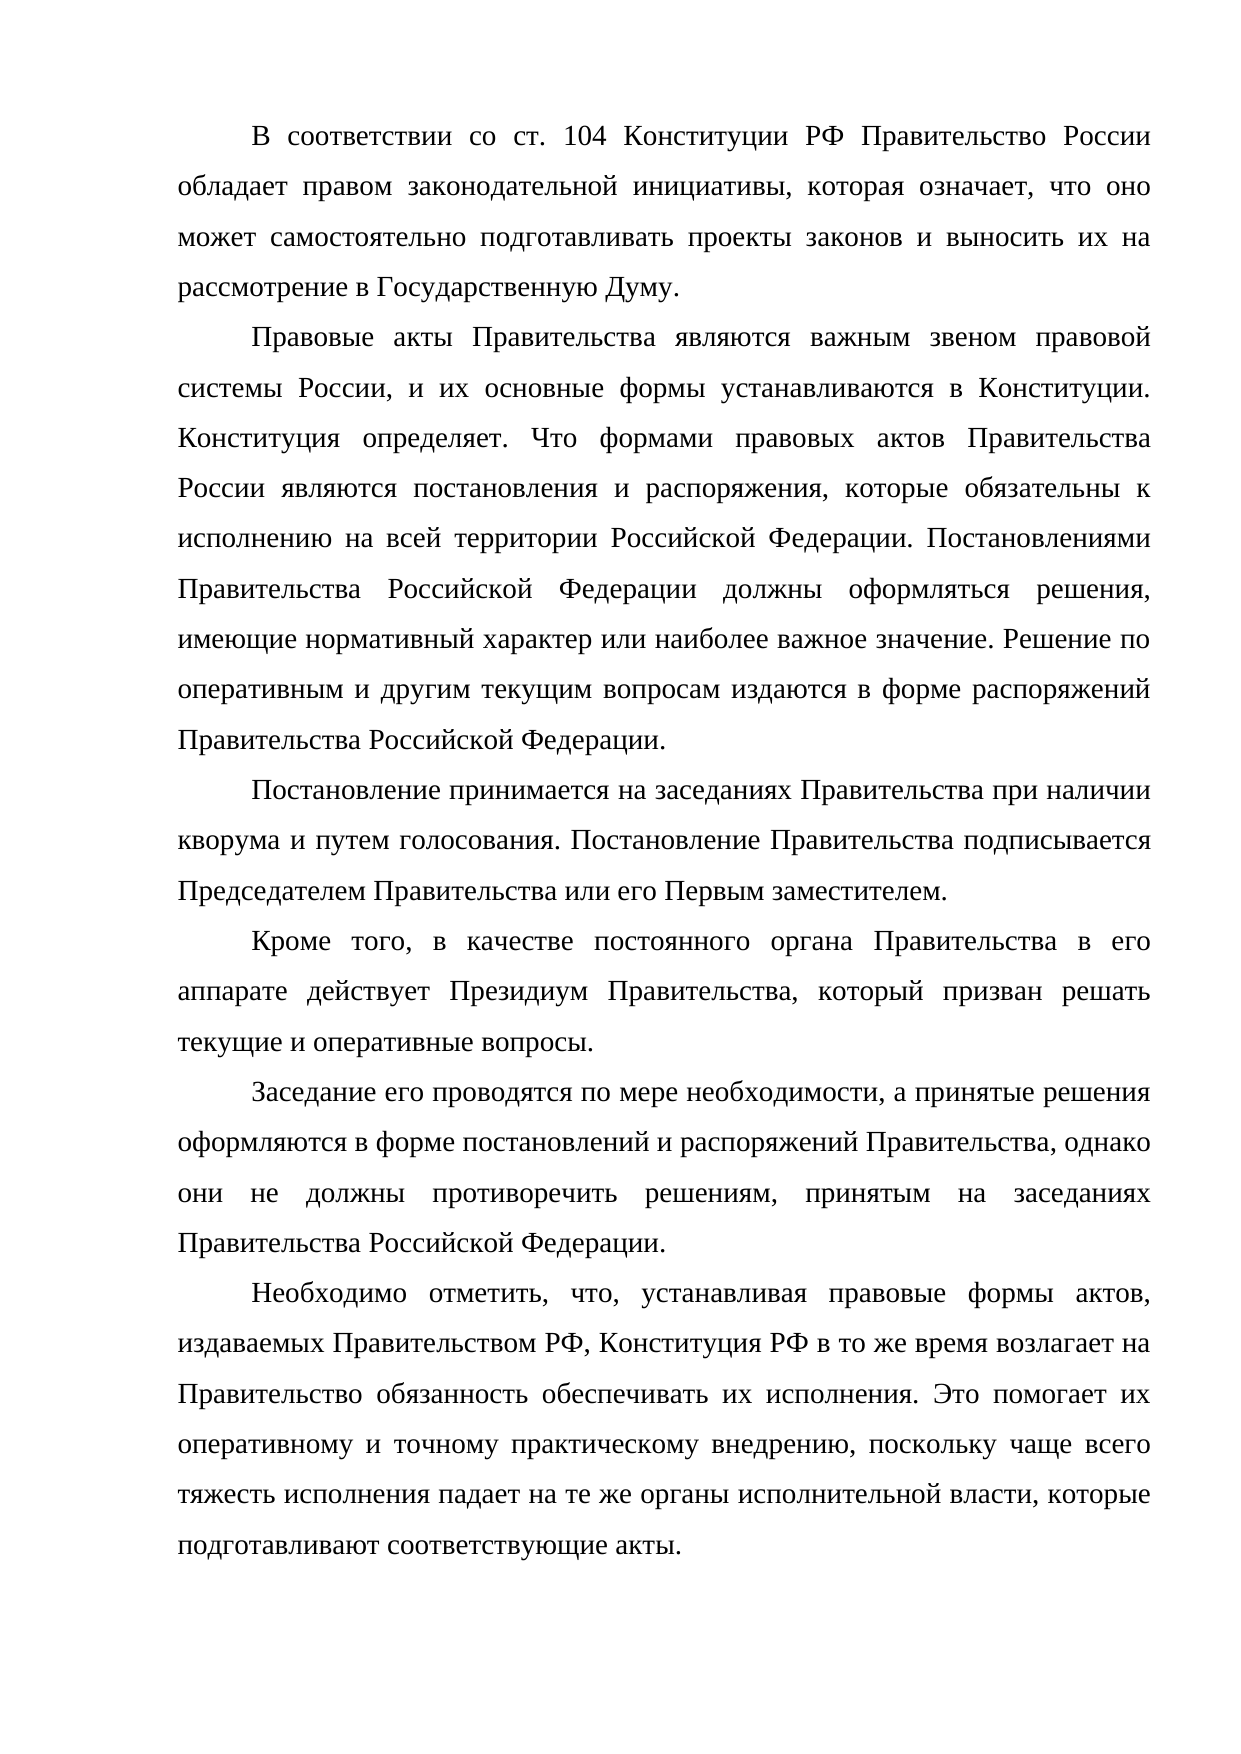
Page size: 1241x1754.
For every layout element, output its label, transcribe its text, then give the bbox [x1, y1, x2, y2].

text Необходимо отметить, что, устанавливая правовые формы актов, издаваемых Правительством РФ, Конституция РФ в то же время возлагает на Правительство обязанность обеспечивать их исполнения. Это помогает их оперативному и точному практическому внедрению, поскольку чаще всего тяжесть исполнения падает на те же органы исполнительной власти, которые подготавливают соответствующие акты. [177, 1275, 1152, 1560]
text Правовые акты Правительства являются важным звеном правовой системы России, и их основные формы устанавливаются в Конституции. Конституция определяет. Что формами правовых актов Правительства России являются постановления и распоряжения, которые обязательны к исполнению на всей территории Российской Федерации. Постановлениями Правительства Российской Федерации должны оформляться решения, имеющие нормативный характер или наиболее важное значение. Решение по оперативным и другим текущим вопросам издаются в форме распоряжений Правительства Российской Федерации. [177, 319, 1152, 755]
text Кроме того, в качестве постоянного органа Правительства в его аппарате действует Президиум Правительства, который призван решать текущие и оперативные вопросы. [177, 923, 1152, 1057]
text В соответствии со ст. 104 Конституции РФ Правительство России обладает правом законодательной инициативы, которая означает, что оно может самостоятельно подготавливать проекты законов и выносить их на рассмотрение в Государственную Думу. [177, 118, 1152, 303]
text Заседание его проводятся по мере необходимости, а принятые решения оформляются в форме постановлений и распоряжений Правительства, однако они не должны противоречить решениям, принятым на заседаниях Правительства Российской Федерации. [177, 1074, 1152, 1258]
text Постановление принимается на заседаниях Правительства при наличии кворума и путем голосования. Постановление Правительства подписывается Председателем Правительства или его Первым заместителем. [177, 772, 1152, 906]
